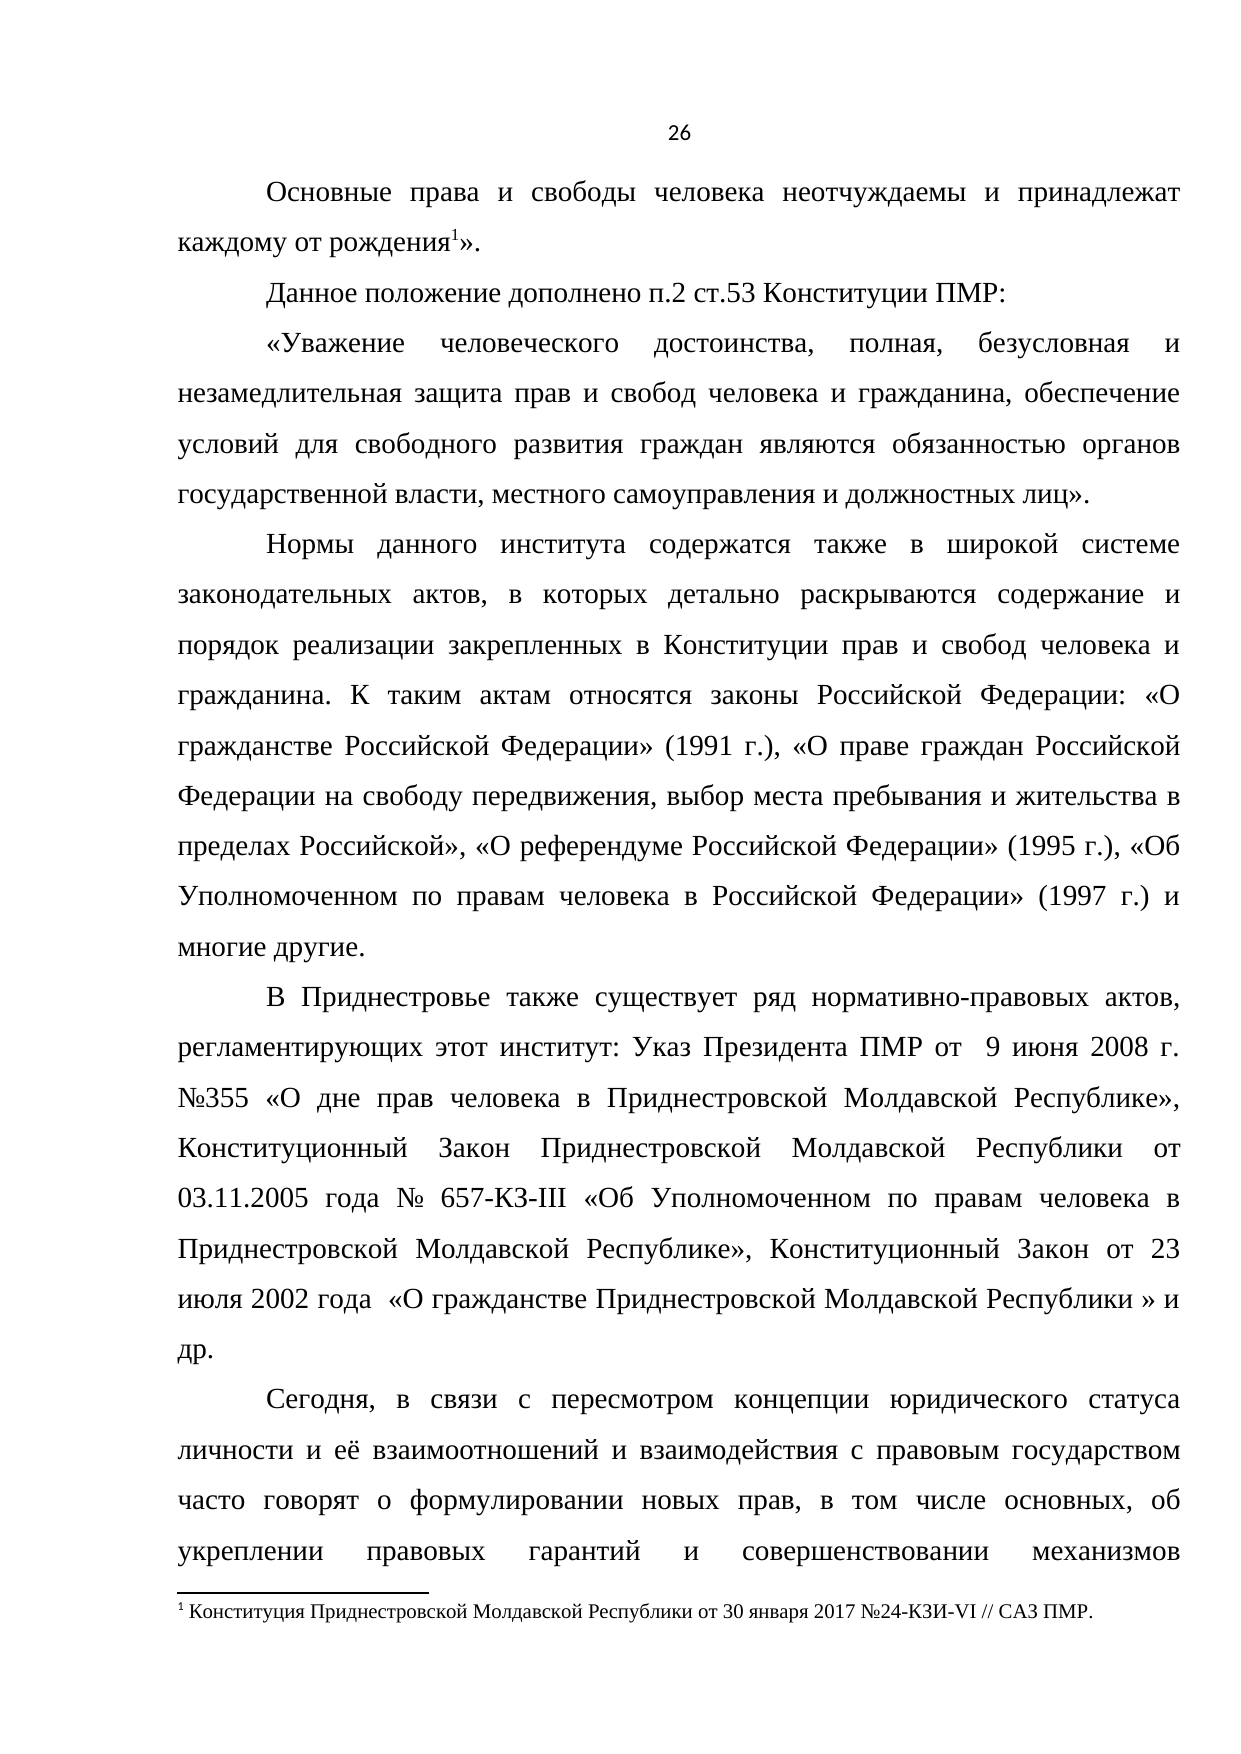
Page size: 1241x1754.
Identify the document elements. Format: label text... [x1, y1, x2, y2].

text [177, 1382, 1181, 1566]
text Нормы данного института содержатся также в широкой системе законодательных актов, в которых детально раскрываются содержание и порядок реализации закрепленных в Конституции прав и свобод человека и гражданина. К таким актам относятся законы Российской Федерации: «О гражданстве Российской Федерации» (.), «О праве граждан Российской Федерации на свободу передвижения, выбор места пребывания и жительства в пределах Российской», «О референдуме Российской Федерации» (.), «Об Уполномоченном по правам человека в Российской Федерации» (.) и многие другие. [177, 526, 1181, 962]
text Основные права и свободы человека неотчуждаемы и принадлежат каждому от рождения». [177, 174, 1181, 258]
text Данное положение дополнено п.2 ст.53 Конституции ПМР: [177, 275, 1181, 308]
text «Уважение человеческого достоинства, полная, безусловная и незамедлительная защита прав и свобод человека и гражданина, обеспечение условий для свободного развития граждан являются обязанностью органов государственной власти, местного самоуправления и должностных лиц». [177, 325, 1181, 509]
text В Приднестровье также существует ряд нормативно-правовых актов, регламентирующих этот институт: Указ Президента ПМР от 9 июня 2008 г. №355 «О дне прав человека в Приднестровской Молдавской Республике», Конституционный Закон Приднестровской Молдавской Республики от 03.11.2005 года № 657-КЗ-III «Об Уполномоченном по правам человека в Приднестровской Молдавской Республике», Конституционный Закон от 23 июля 2002 года «О гражданстве Приднестровской Молдавской Республики » и др. [177, 979, 1181, 1365]
